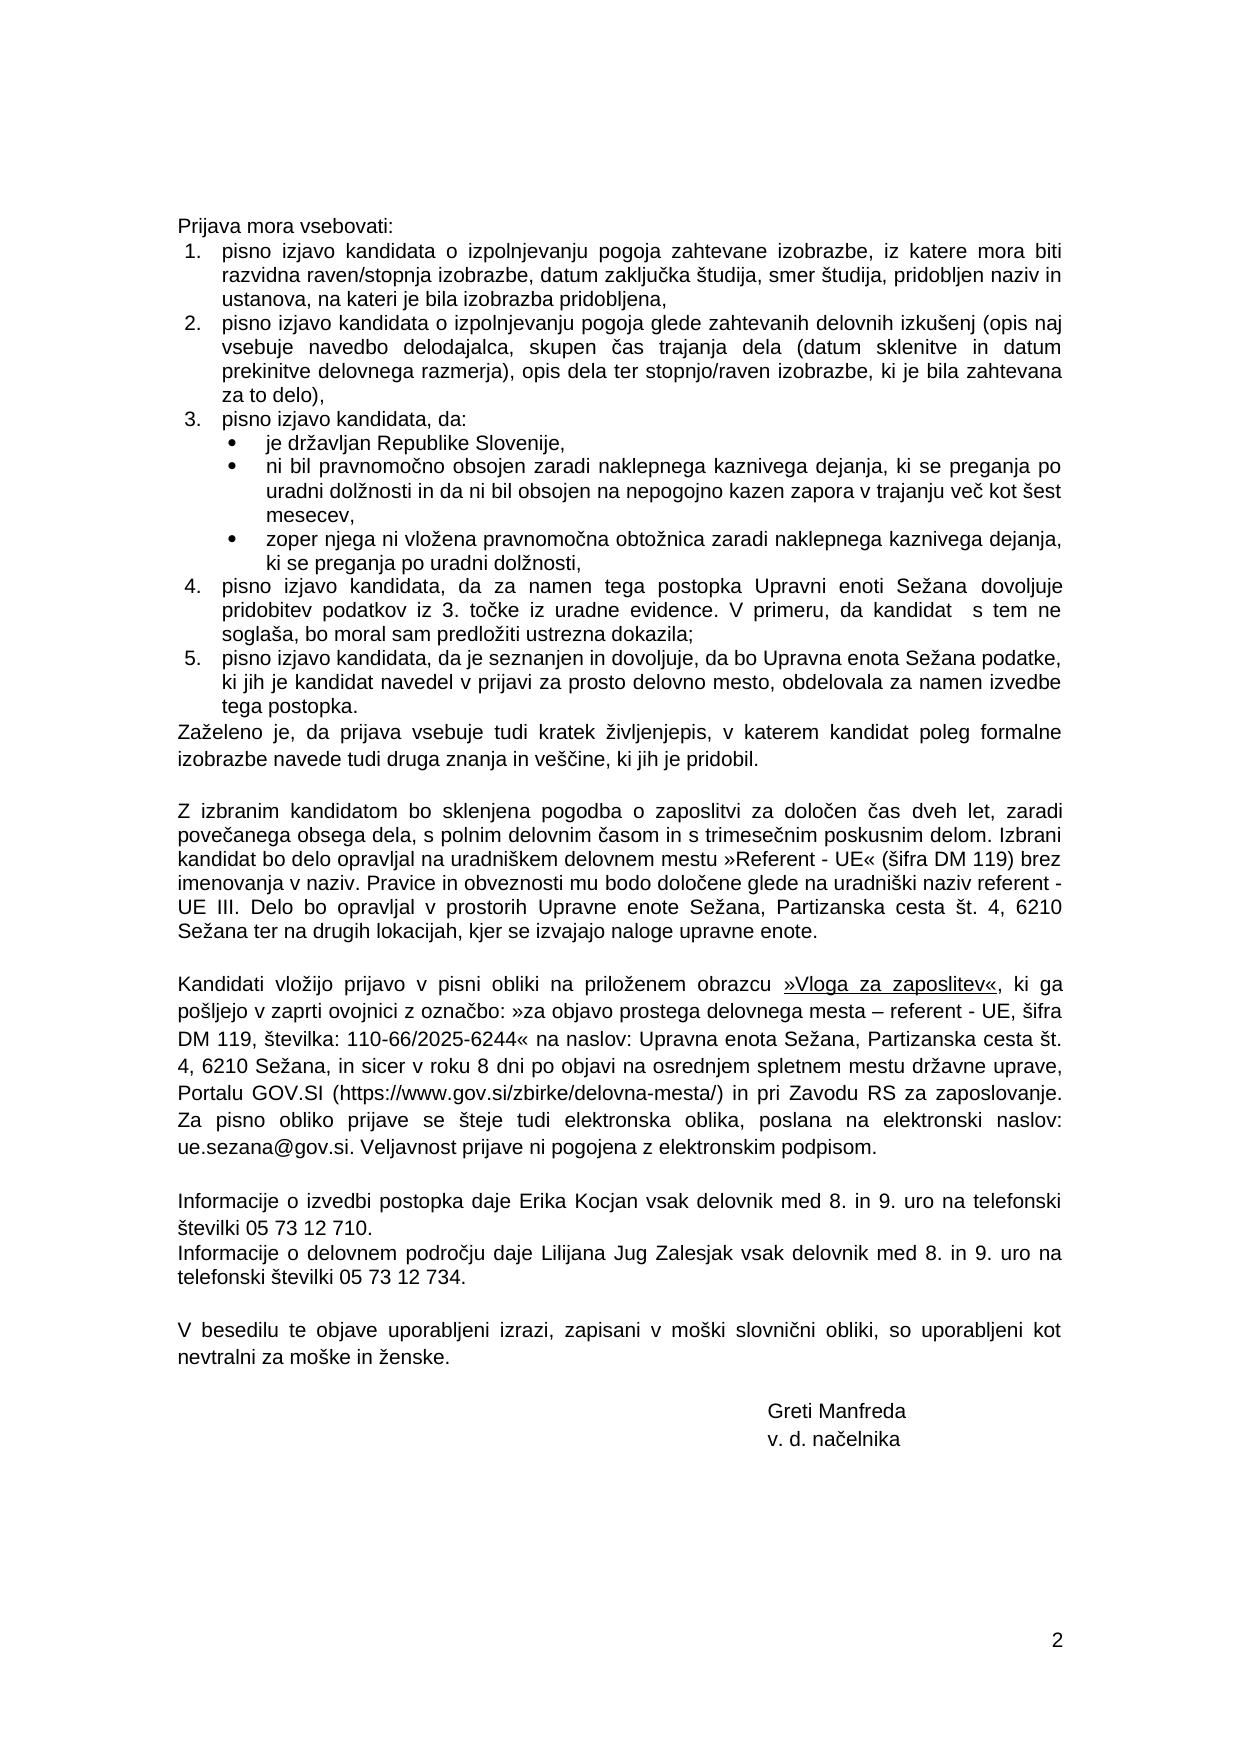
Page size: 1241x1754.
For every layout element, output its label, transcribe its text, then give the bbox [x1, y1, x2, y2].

text Greti Manfreda [177, 1397, 1063, 1424]
list ni bil pravnomočno obsojen zaradi naklepnega kaznivega dejanja, ki se preganja po uradni dolžnosti in da ni bil obsojen na nepogojno kazen zapora v trajanju več kot šest mesecev, [228, 454, 1063, 526]
text Informacije o delovnem področju daje Lilijana Jug Zalesjak vsak delovnik med 8. in 9. uro na telefonski številki 05 73 12 734. [177, 1241, 1063, 1289]
text v. d. načelnika [177, 1424, 1063, 1451]
list je državljan Republike Slovenije, [228, 430, 1063, 454]
text Prijava mora vsebovati: [177, 212, 1063, 239]
list pisno izjavo kandidata, da: [184, 406, 1063, 430]
text Kandidati vložijo prijavo v pisni obliki na priloženem obrazcu »Vloga za zaposlitev«, ki ga pošljejo v zaprti ovojnici z označbo: »za objavo prostega delovnega mesta – referent - UE, šifra DM 119, številka: 110-66/2025-6244« na naslov: Upravna enota Sežana, Partizanska cesta št. 4, 6210 Sežana, in sicer v roku 8 dni po objavi na osrednjem spletnem mestu državne uprave, Portalu GOV.SI (https://www.gov.si/zbirke/delovna-mesta/) in pri Zavodu RS za zaposlovanje. Za pisno obliko prijave se šteje tudi elektronska oblika, poslana na elektronski naslov: ue.sezana@gov.si. Veljavnost prijave ni pogojena z elektronskim podpisom. [177, 970, 1063, 1160]
list pisno izjavo kandidata, da je seznanjen in dovoljuje, da bo Upravna enota Sežana podatke, ki jih je kandidat navedel v prijavi za prosto delovno mesto, obdelovala za namen izvedbe tega postopka. [184, 646, 1063, 718]
text Z izbranim kandidatom bo sklenjena pogodba o zaposlitvi za določen čas dveh let, zaradi povečanega obsega dela, s polnim delovnim časom in s trimesečnim poskusnim delom. Izbrani kandidat bo delo opravljal na uradniškem delovnem mestu »Referent - UE« (šifra DM 119) brez imenovanja v naziv. Pravice in obveznosti mu bodo določene glede na uradniški naziv referent - UE III. Delo bo opravljal v prostorih Upravne enote Sežana, Partizanska cesta št. 4, 6210 Sežana ter na drugih lokacijah, kjer se izvajajo naloge upravne enote. [177, 799, 1063, 943]
list pisno izjavo kandidata o izpolnjevanju pogoja glede zahtevanih delovnih izkušenj (opis naj vsebuje navedbo delodajalca, skupen čas trajanja dela (datum sklenitve in datum prekinitve delovnega razmerja), opis dela ter stopnjo/raven izobrazbe, ki je bila zahtevana za to delo), [184, 311, 1063, 406]
text V besedilu te objave uporabljeni izrazi, zapisani v moški slovnični obliki, so uporabljeni kot nevtralni za moške in ženske. [177, 1316, 1063, 1370]
text Zaželeno je, da prijava vsebuje tudi kratek življenjepis, v katerem kandidat poleg formalne izobrazbe navede tudi druga znanja in veščine, ki jih je pridobil. [177, 718, 1063, 772]
list pisno izjavo kandidata o izpolnjevanju pogoja zahtevane izobrazbe, iz katere mora biti razvidna raven/stopnja izobrazbe, datum zaključka študija, smer študija, pridobljen naziv in ustanova, na kateri je bila izobrazba pridobljena, [184, 239, 1063, 311]
list zoper njega ni vložena pravnomočna obtožnica zaradi naklepnega kaznivega dejanja, ki se preganja po uradni dolžnosti, [228, 526, 1063, 574]
list pisno izjavo kandidata, da za namen tega postopka Upravni enoti Sežana dovoljuje pridobitev podatkov iz 3. točke iz uradne evidence. V primeru, da kandidat s tem ne soglaša, bo moral sam predložiti ustrezna dokazila; [184, 574, 1063, 646]
text Informacije o izvedbi postopka daje Erika Kocjan vsak delovnik med 8. in 9. uro na telefonski številki 05 73 12 710. [177, 1187, 1063, 1241]
